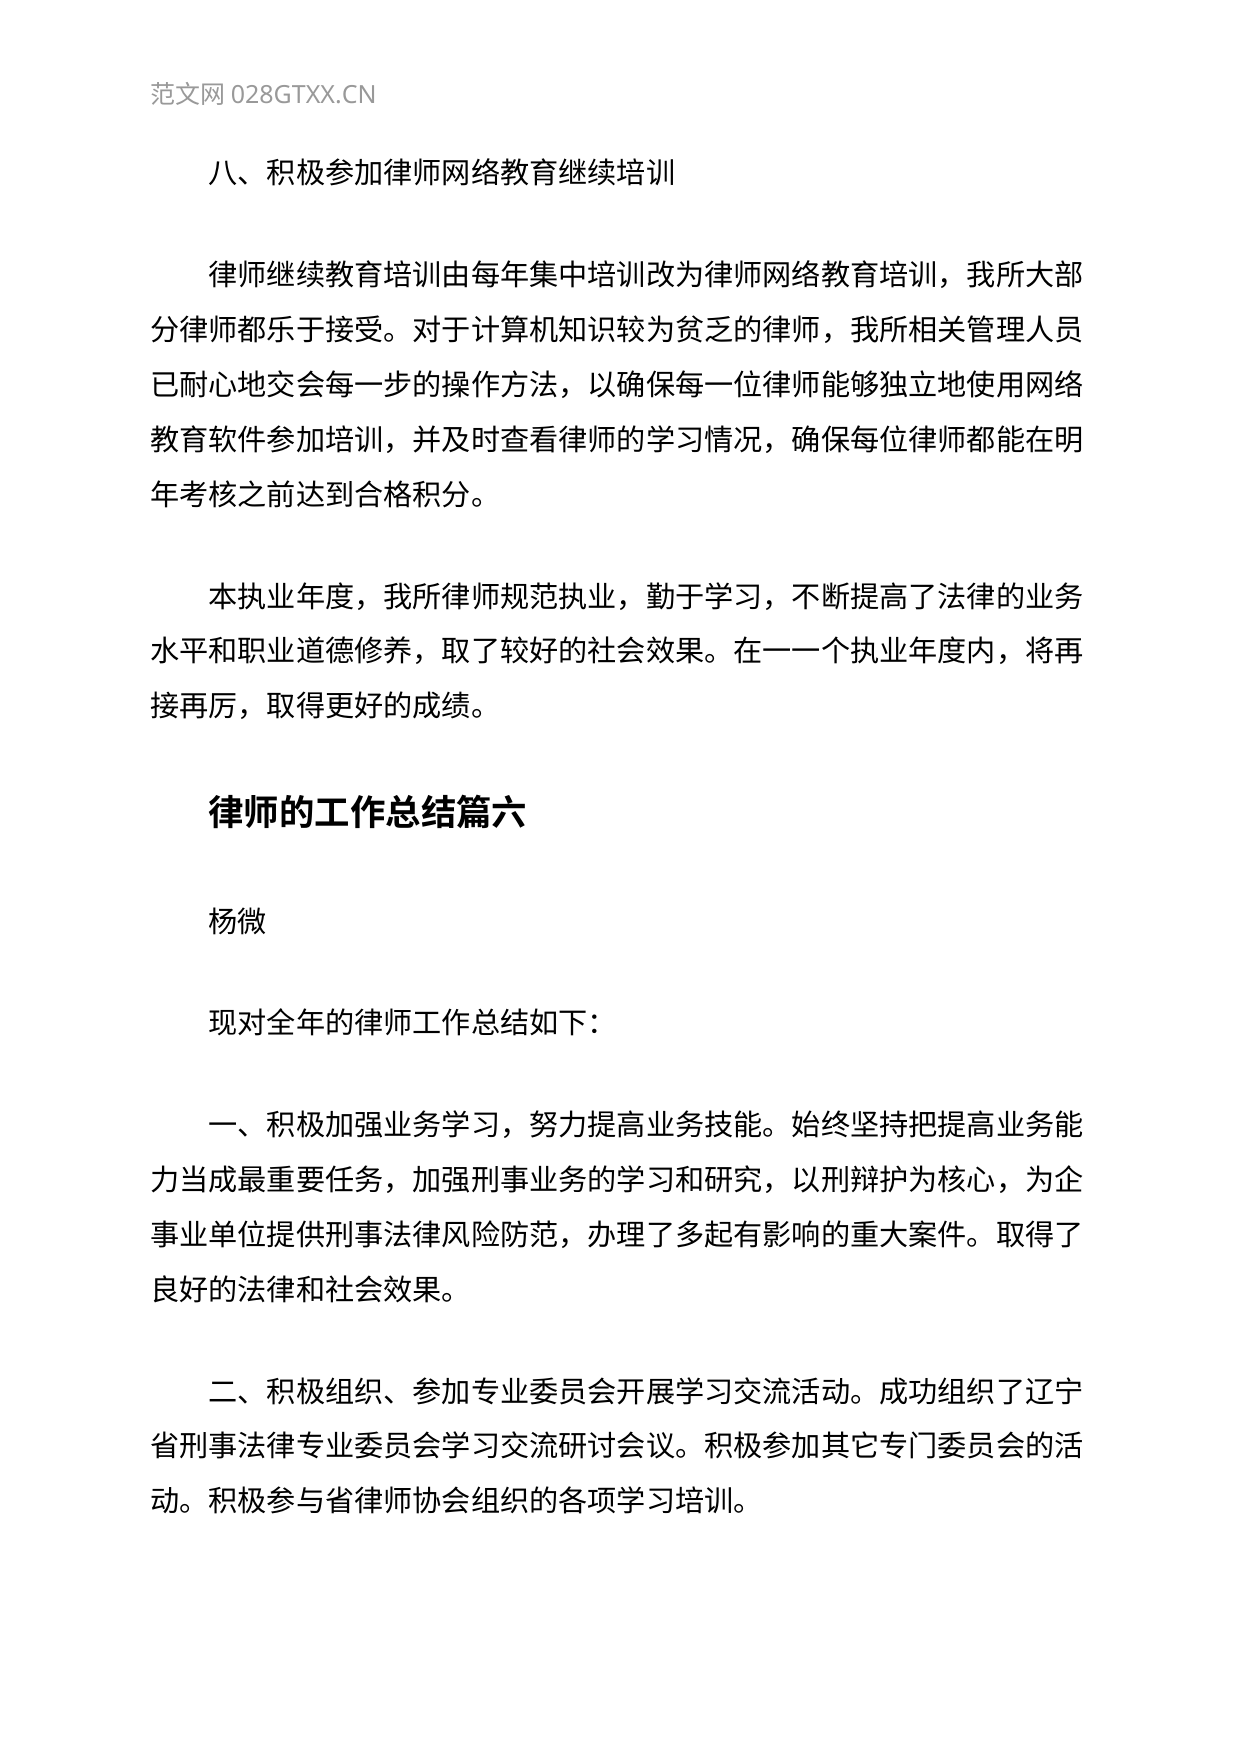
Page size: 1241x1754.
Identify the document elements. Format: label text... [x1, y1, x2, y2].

text 现对全年的律师工作总结如下： [150, 1000, 1090, 1042]
text 律师的工作总结篇六 [150, 785, 1090, 836]
text 杨微 [150, 898, 1090, 940]
text 律师继续教育培训由每年集中培训改为律师网络教育培训，我所大部分律师都乐于接受。对于计算机知识较为贫乏的律师，我所相关管理人员已耐心地交会每一步的操作方法，以确保每一位律师能够独立地使用网络教育软件参加培训，并及时查看律师的学习情况，确保每位律师都能在明年考核之前达到合格积分。 [150, 252, 1090, 514]
text 二、积极组织、参加专业委员会开展学习交流活动。成功组织了辽宁省刑事法律专业委员会学习交流研讨会议。积极参加其它专门委员会的活动。积极参与省律师协会组织的各项学习培训。 [150, 1368, 1090, 1520]
text 八、积极参加律师网络教育继续培训 [150, 150, 1090, 192]
text 本执业年度，我所律师规范执业，勤于学习，不断提高了法律的业务水平和职业道德修养，取了较好的社会效果。在一一个执业年度内，将再接再厉，取得更好的成绩。 [150, 573, 1090, 725]
text 一、积极加强业务学习，努力提高业务技能。始终坚持把提高业务能力当成最重要任务，加强刑事业务的学习和研究，以刑辩护为核心，为企事业单位提供刑事法律风险防范，办理了多起有影响的重大案件。取得了良好的法律和社会效果。 [150, 1102, 1090, 1309]
